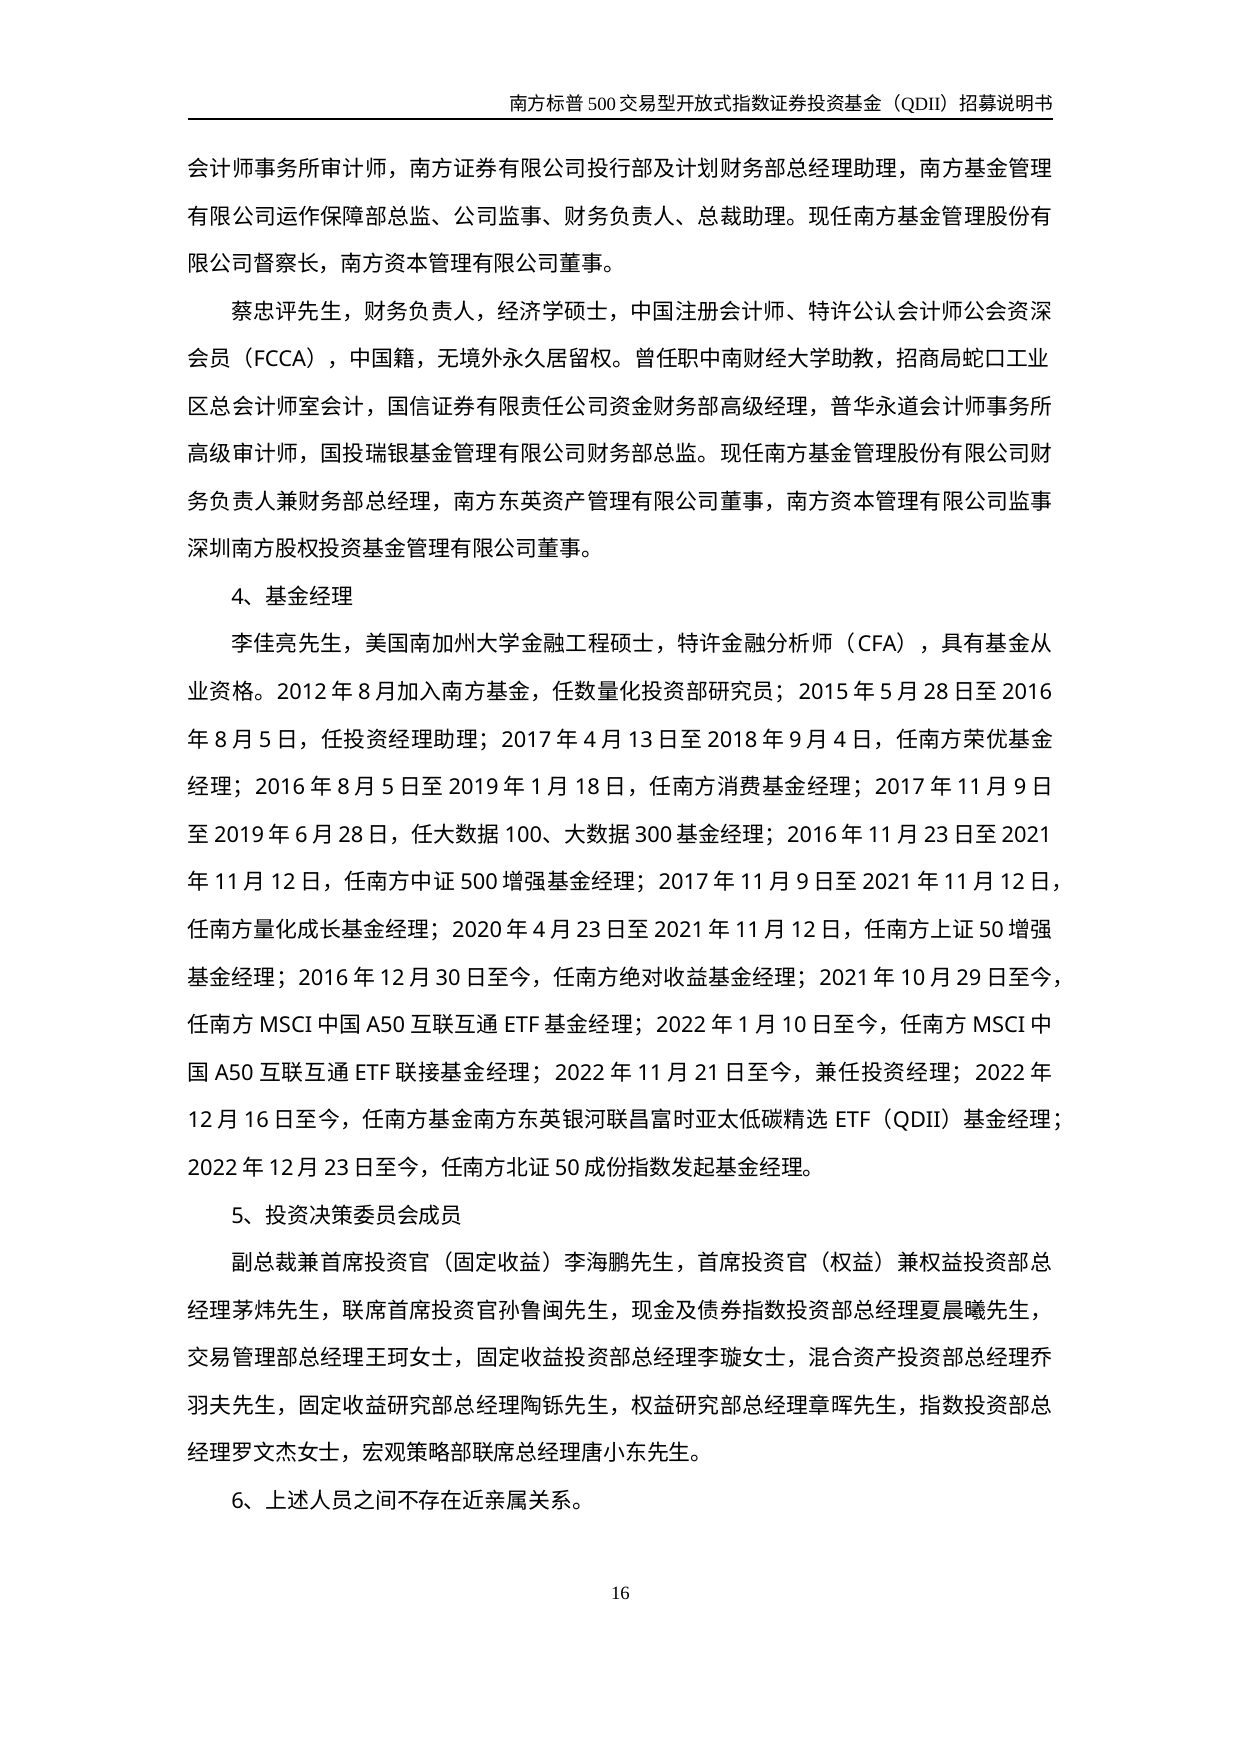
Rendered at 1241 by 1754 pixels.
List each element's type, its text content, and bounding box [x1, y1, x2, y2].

text 6、上述人员之间不存在近亲属关系。 [187, 1483, 1053, 1514]
text 副总裁兼首席投资官（固定收益）李海鹏先生，首席投资官（权益）兼权益投资部总经理茅炜先生，联席首席投资官孙鲁闽先生，现金及债券指数投资部总经理夏晨曦先生，交易管理部总经理王珂女士，固定收益投资部总经理李璇女士，混合资产投资部总经理乔羽夫先生，固定收益研究部总经理陶铄先生，权益研究部总经理章晖先生，指数投资部总经理罗文杰女士，宏观策略部联席总经理唐小东先生。 [187, 1245, 1053, 1467]
text 蔡忠评先生，财务负责人，经济学硕士，中国注册会计师、特许公认会计师公会资深会员（FCCA），中国籍，无境外永久居留权。曾任职中南财经大学助教，招商局蛇口工业区总会计师室会计，国信证券有限责任公司资金财务部高级经理，普华永道会计师事务所高级审计师，国投瑞银基金管理有限公司财务部总监。现任南方基金管理股份有限公司财务负责人兼财务部总经理，南方东英资产管理有限公司董事，南方资本管理有限公司监事，深圳南方股权投资基金管理有限公司董事。 [187, 294, 1053, 563]
text 5、投资决策委员会成员 [187, 1198, 1053, 1229]
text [187, 151, 1053, 278]
text 李佳亮先生，美国南加州大学金融工程硕士，特许金融分析师（CFA），具有基金从业资格。2012年8月加入南方基金，任数量化投资部研究员；2015年5月28日至2016年8月5日，任投资经理助理；2017年4月13日至2018年9月4日，任南方荣优基金经理；2016年8月5日至2019年1月18日，任南方消费基金经理；2017年11月9日至2019年6月28日，任大数据100、大数据300基金经理；2016年11月23日至2021年11月12日，任南方中证500增强基金经理；2017年11月9日至2021年11月12日，任南方量化成长基金经理；2020年4月23日至2021年11月12日，任南方上证50增强基金经理；2016年12月30日至今，任南方绝对收益基金经理；2021年10月29日至今，任南方MSCI中国A50互联互通ETF基金经理；2022年1月10日至今，任南方MSCI中国A50互联互通ETF联接基金经理；2022年11月21日至今，兼任投资经理；2022年12月16日至今，任南方基金南方东英银河联昌富时亚太低碳精选ETF（QDII）基金经理；2022年12月23日至今，任南方北证50成份指数发起基金经理。 [187, 626, 1053, 1182]
text 4、基金经理 [187, 579, 1053, 611]
